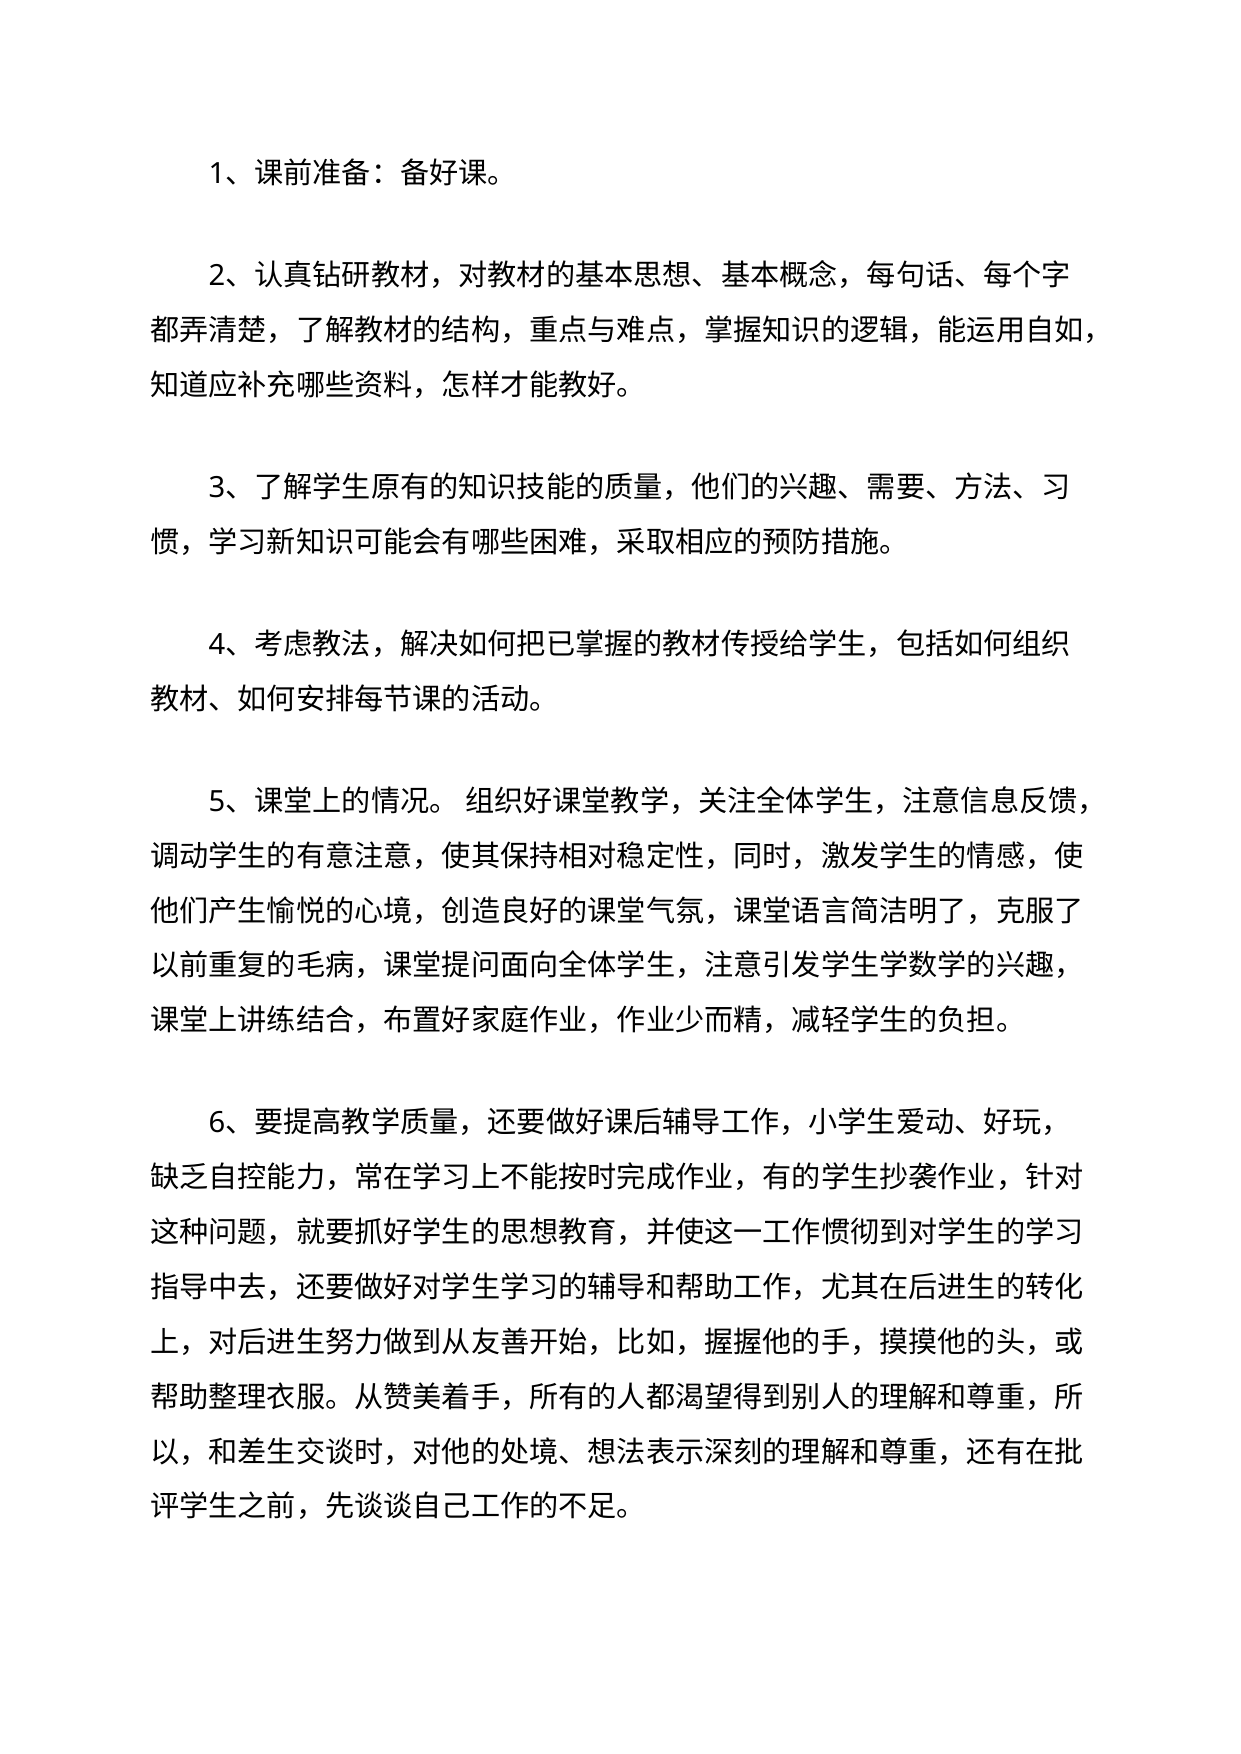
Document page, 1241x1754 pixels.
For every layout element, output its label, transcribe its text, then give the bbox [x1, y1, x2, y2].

text 6、要提高教学质量，还要做好课后辅导工作，小学生爱动、好玩，缺乏自控能力，常在学习上不能按时完成作业，有的学生抄袭作业，针对这种问题，就要抓好学生的思想教育，并使这一工作惯彻到对学生的学习指导中去，还要做好对学生学习的辅导和帮助工作，尤其在后进生的转化上，对后进生努力做到从友善开始，比如，握握他的手，摸摸他的头，或帮助整理衣服。从赞美着手，所有的人都渴望得到别人的理解和尊重，所以，和差生交谈时，对他的处境、想法表示深刻的理解和尊重，还有在批评学生之前，先谈谈自己工作的不足。 [150, 1099, 1090, 1525]
text 5、课堂上的情况。 组织好课堂教学，关注全体学生，注意信息反馈，调动学生的有意注意，使其保持相对稳定性，同时，激发学生的情感，使他们产生愉悦的心境，创造良好的课堂气氛，课堂语言简洁明了，克服了以前重复的毛病，课堂提问面向全体学生，注意引发学生学数学的兴趣，课堂上讲练结合，布置好家庭作业，作业少而精，减轻学生的负担。 [150, 777, 1090, 1039]
text 4、考虑教法，解决如何把已掌握的教材传授给学生，包括如何组织教材、如何安排每节课的活动。 [150, 620, 1090, 718]
text 3、了解学生原有的知识技能的质量，他们的兴趣、需要、方法、习惯，学习新知识可能会有哪些困难，采取相应的预防措施。 [150, 464, 1090, 561]
text 2、认真钻研教材，对教材的基本思想、基本概念，每句话、每个字都弄清楚，了解教材的结构，重点与难点，掌握知识的逻辑，能运用自如，知道应补充哪些资料，怎样才能教好。 [150, 252, 1090, 404]
text 1、课前准备：备好课。 [150, 150, 1090, 192]
